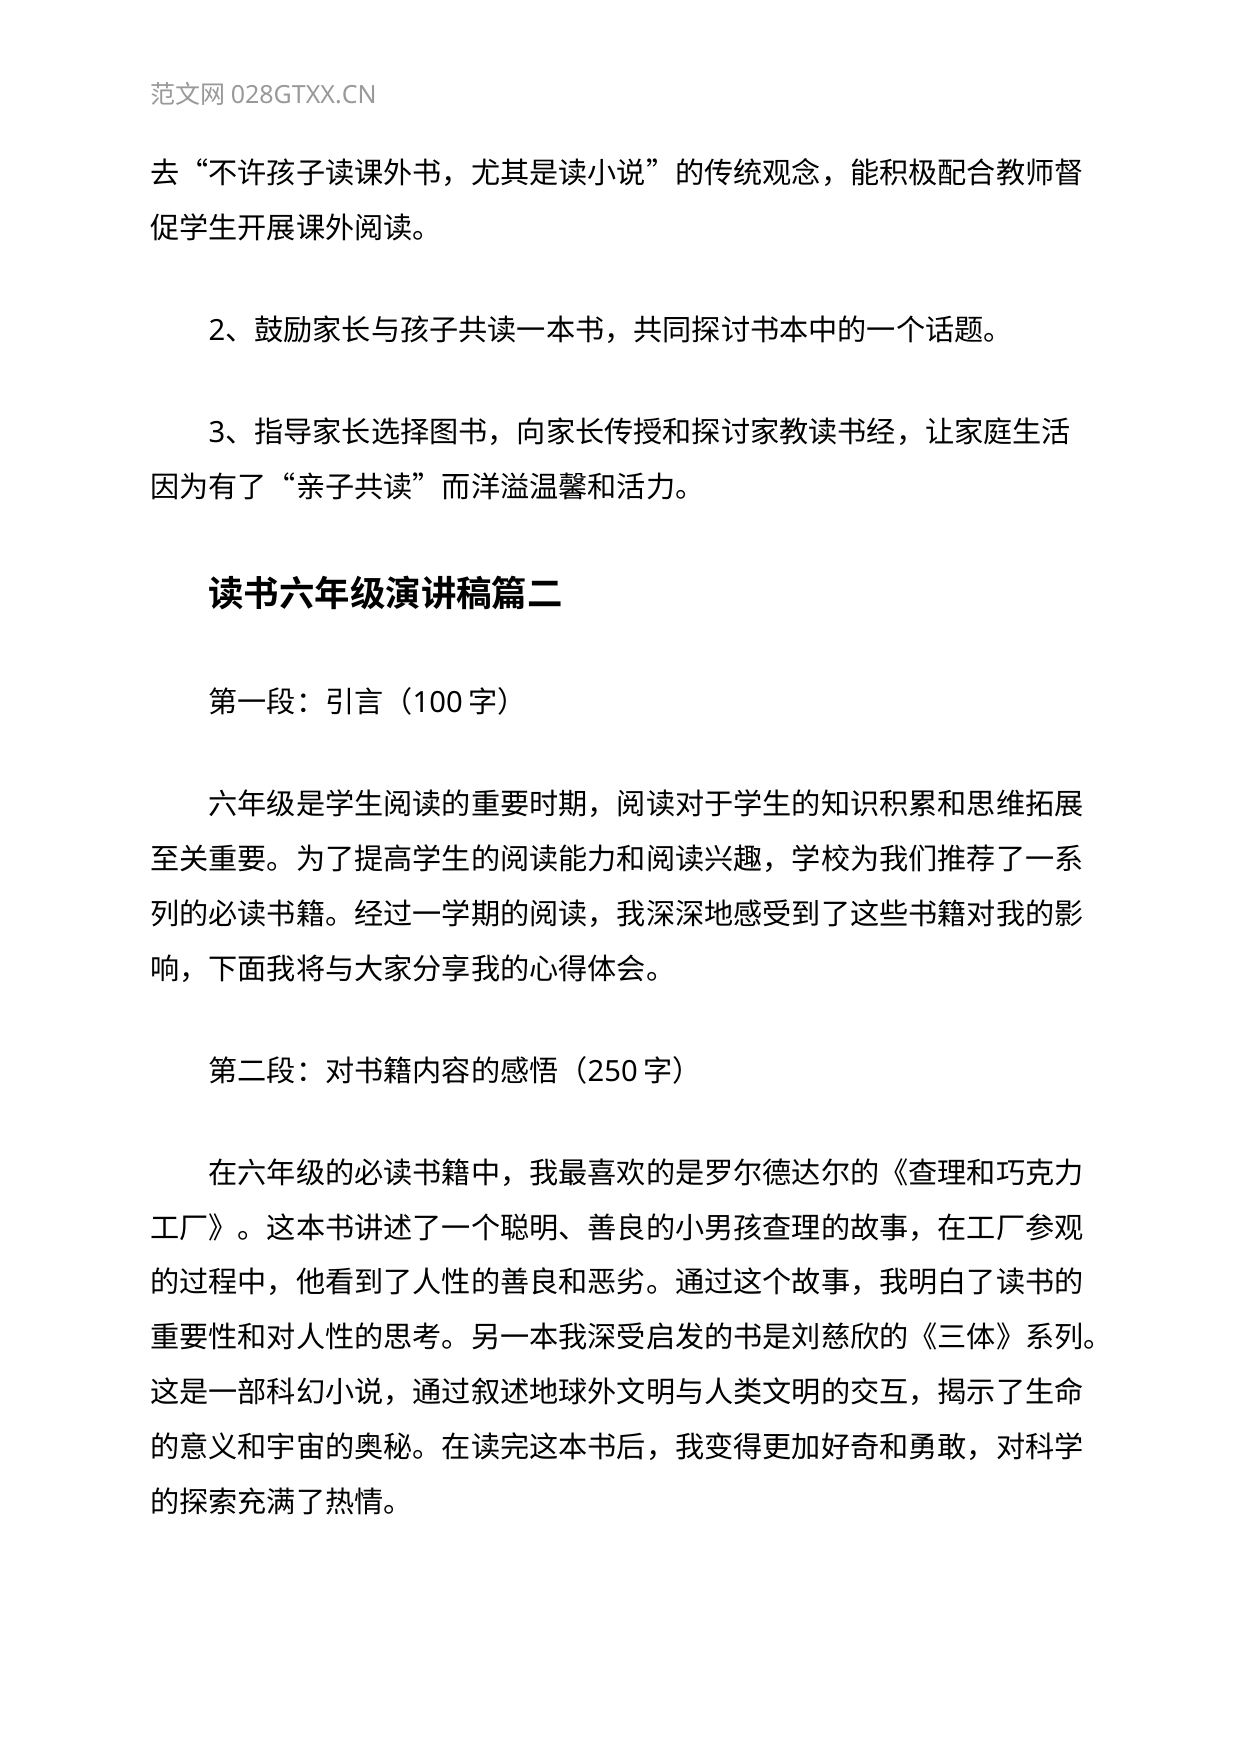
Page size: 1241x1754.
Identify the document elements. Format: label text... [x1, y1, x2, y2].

text 在六年级的必读书籍中，我最喜欢的是罗尔德达尔的《查理和巧克力工厂》。这本书讲述了一个聪明、善良的小男孩查理的故事，在工厂参观的过程中，他看到了人性的善良和恶劣。通过这个故事，我明白了读书的重要性和对人性的思考。另一本我深受启发的书是刘慈欣的《三体》系列。这是一部科幻小说，通过叙述地球外文明与人类文明的交互，揭示了生命的意义和宇宙的奥秘。在读完这本书后，我变得更加好奇和勇敢，对科学的探索充满了热情。 [150, 1149, 1090, 1521]
text 3、指导家长选择图书，向家长传授和探讨家教读书经，让家庭生活因为有了“亲子共读”而洋溢温馨和活力。 [150, 409, 1090, 506]
text 读书六年级演讲稿篇二 [150, 565, 1090, 617]
text 2、鼓励家长与孩子共读一本书，共同探讨书本中的一个话题。 [150, 307, 1090, 349]
text 第一段：引言（100字） [150, 679, 1090, 721]
text 六年级是学生阅读的重要时期，阅读对于学生的知识积累和思维拓展至关重要。为了提高学生的阅读能力和阅读兴趣，学校为我们推荐了一系列的必读书籍。经过一学期的阅读，我深深地感受到了这些书籍对我的影响，下面我将与大家分享我的心得体会。 [150, 781, 1090, 988]
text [150, 150, 1090, 247]
text 第二段：对书籍内容的感悟（250字） [150, 1047, 1090, 1090]
